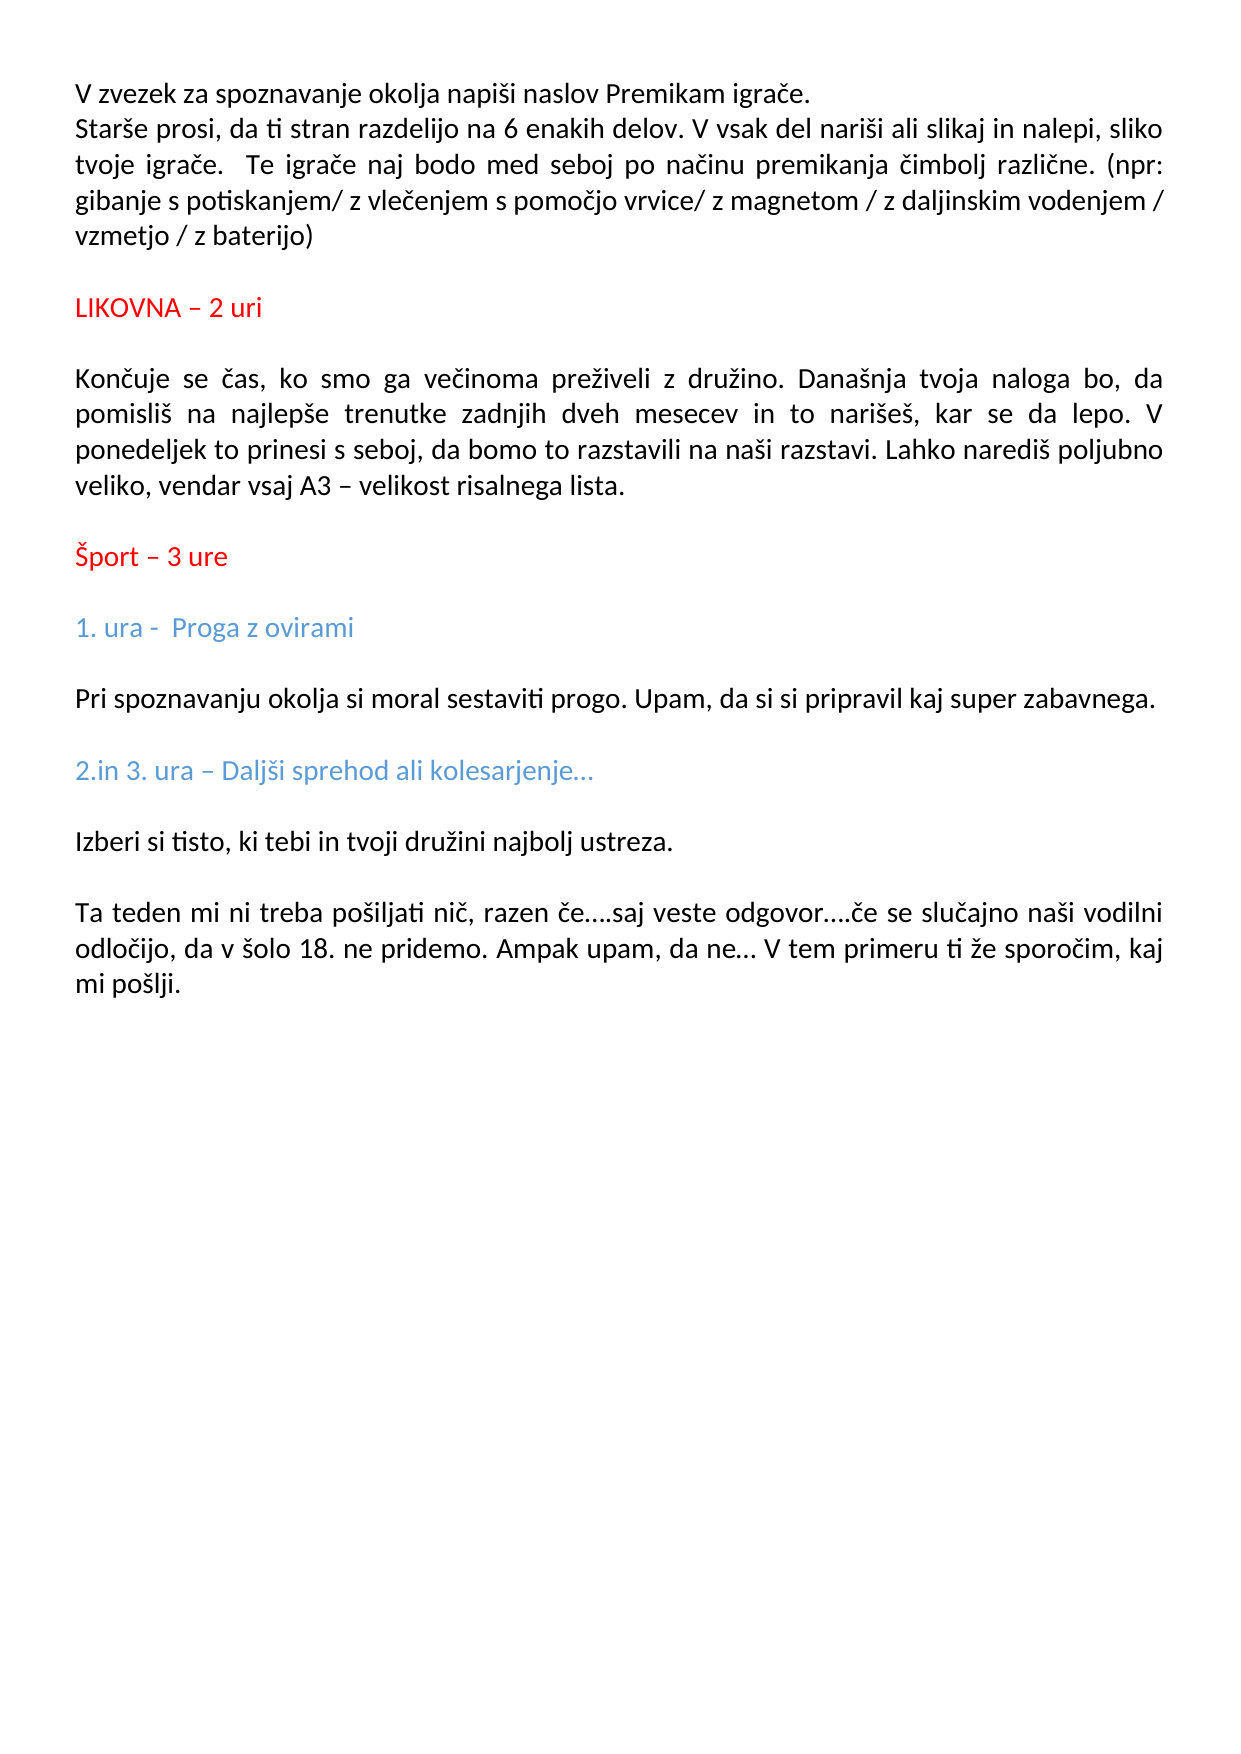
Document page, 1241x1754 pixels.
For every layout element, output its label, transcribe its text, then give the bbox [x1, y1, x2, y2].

text Šport – 3 ure [75, 538, 1165, 574]
text Pri spoznavanju okolja si moral sestaviti progo. Upam, da si si pripravil kaj super zabavnega. [75, 681, 1165, 716]
text Ta teden mi ni treba pošiljati nič, razen če….saj veste odgovor….če se slučajno naši vodilni odločijo, da v šolo 18. ne pridemo. Ampak upam, da ne… V tem primeru ti že sporočim, kaj mi pošlji. [75, 894, 1165, 1001]
text 2.in 3. ura – Daljši sprehod ali kolesarjenje… [75, 752, 1165, 787]
text LIKOVNA – 2 uri [75, 289, 1165, 324]
text V zvezek za spoznavanje okolja napiši naslov Premikam igrače. [75, 75, 1165, 111]
text Izberi si tisto, ki tebi in tvoji družini najbolj ustreza. [75, 823, 1165, 859]
text 1. ura - Proga z ovirami [75, 609, 1165, 645]
text Končuje se čas, ko smo ga večinoma preživeli z družino. Današnja tvoja naloga bo, da pomisliš na najlepše trenutke zadnjih dveh mesecev in to narišeš, kar se da lepo. V ponedeljek to prinesi s seboj, da bomo to razstavili na naši razstavi. Lahko narediš poljubno veliko, vendar vsaj A3 – velikost risalnega lista. [75, 360, 1165, 502]
text Starše prosi, da ti stran razdelijo na 6 enakih delov. V vsak del nariši ali slikaj in nalepi, sliko tvoje igrače. Te igrače naj bodo med seboj po načinu premikanja čimbolj različne. (npr: gibanje s potiskanjem/ z vlečenjem s pomočjo vrvice/ z magnetom / z daljinskim vodenjem / vzmetjo / z baterijo) [75, 111, 1165, 253]
